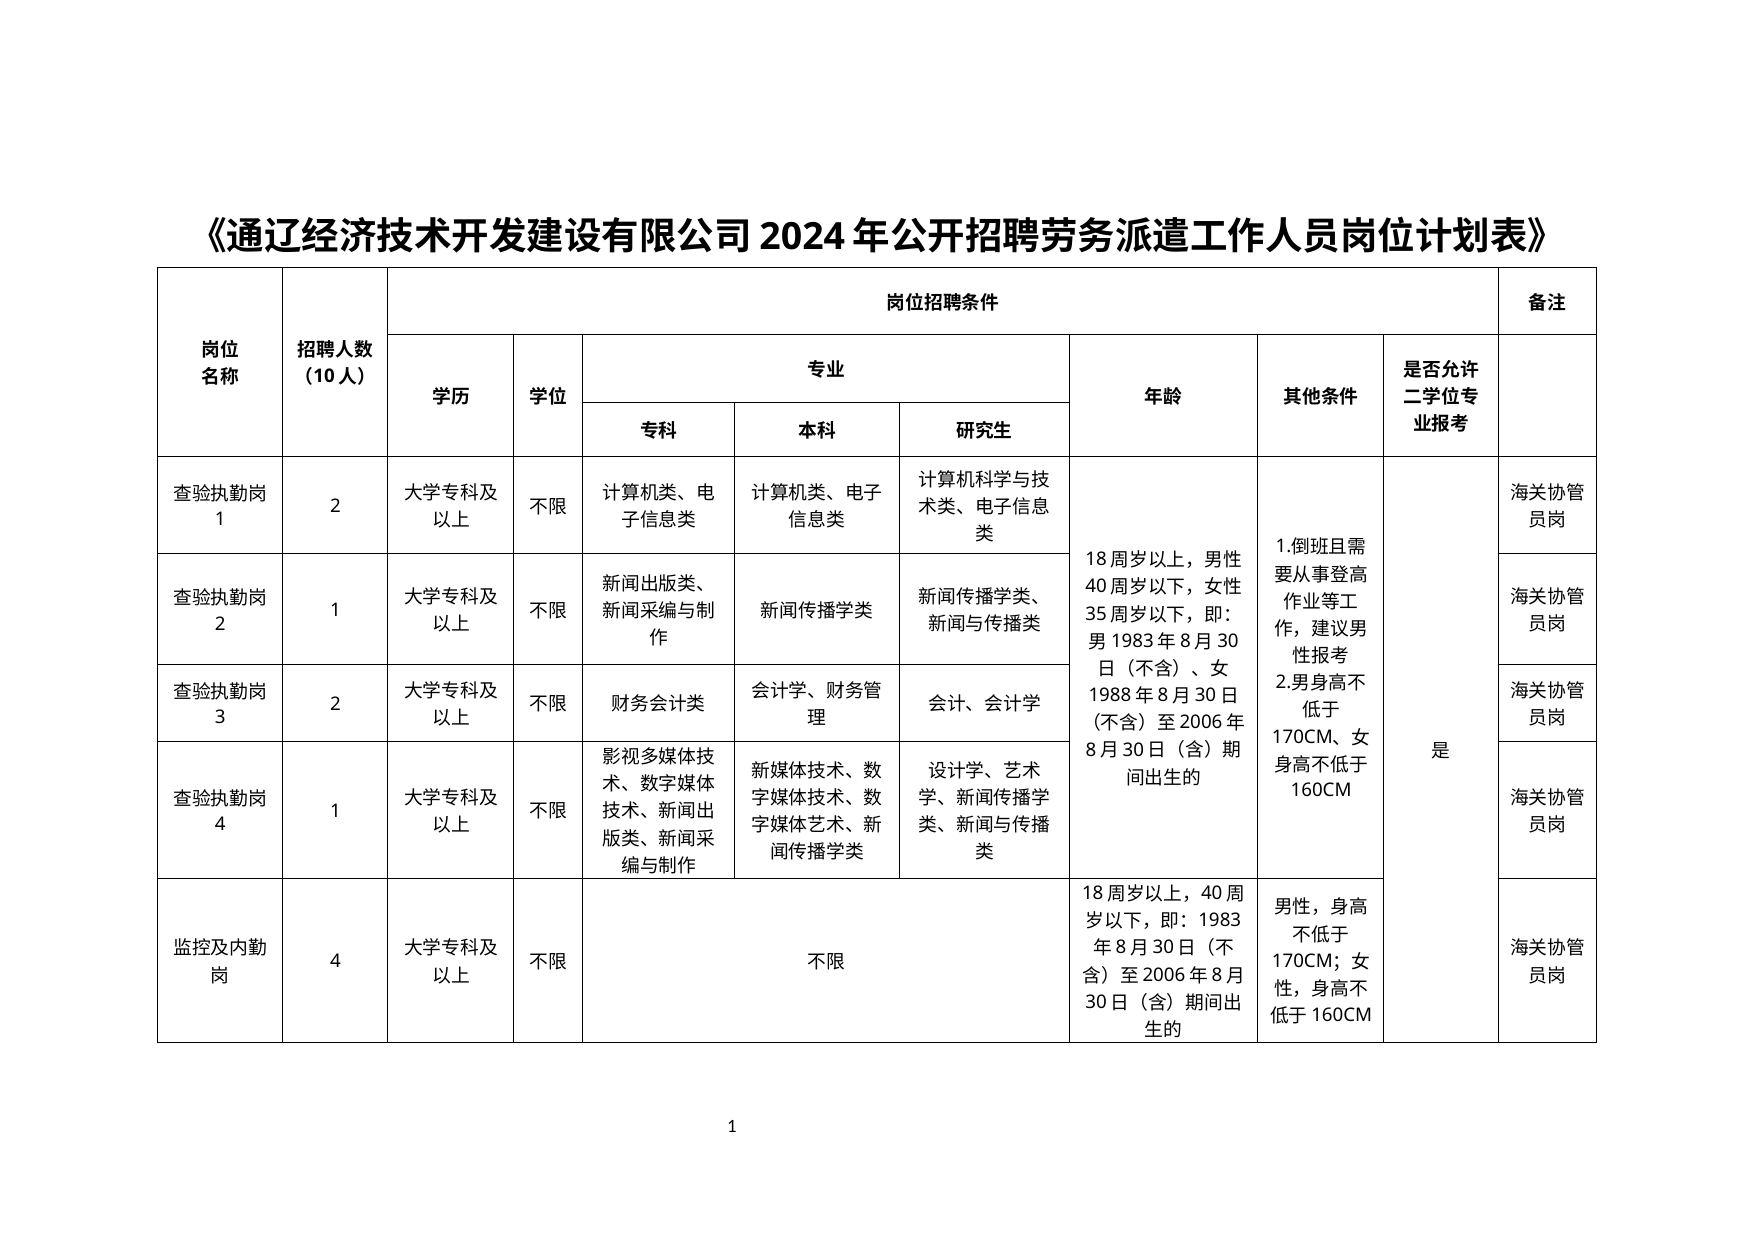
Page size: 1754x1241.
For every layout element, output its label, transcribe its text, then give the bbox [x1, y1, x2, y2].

table_cell 大学专科及以上 [388, 554, 513, 664]
table_cell 其他条件 [1258, 335, 1383, 456]
text 《通辽经济技术开发建设有限公司2024年公开招聘劳务派遣工作人员岗位计划表》 [150, 200, 1604, 267]
table_cell 大学专科及以上 [388, 742, 513, 878]
table_header 岗位招聘条件 [388, 268, 1498, 334]
table_cell 18周岁以上，40周岁以下，即：1983年8月30日（不含）至2006年8月30日（含）期间出生的 [1070, 879, 1257, 1042]
table_cell 不限 [514, 742, 582, 878]
table_cell 海关协管员岗 [1499, 665, 1596, 741]
table_cell 2 [283, 457, 387, 553]
table_cell 是否允许二学位专业报考 [1384, 335, 1498, 456]
table_cell 海关协管员岗 [1499, 879, 1596, 1042]
table_cell 大学专科及以上 [388, 665, 513, 741]
table_cell 4 [283, 879, 387, 1042]
table_cell 新媒体技术、数字媒体技术、数字媒体艺术、新闻传播学类 [735, 742, 899, 878]
table_cell 查验执勤岗2 [158, 554, 282, 664]
table_cell 学位 [514, 335, 582, 456]
table_cell 学历 [388, 335, 513, 456]
table_cell 新闻传播学类、新闻与传播类 [900, 554, 1069, 664]
table_header 备注 [1499, 268, 1596, 334]
table_cell 影视多媒体技术、数字媒体技术、新闻出版类、新闻采编与制作 [583, 742, 734, 878]
table_cell 大学专科及以上 [388, 457, 513, 553]
table_cell 1.倒班且需要从事登高作业等工作，建议男性报考 2.男身高不低于170CM、女身高不低于160CM [1258, 457, 1383, 878]
table_cell 大学专科及以上 [388, 879, 513, 1042]
table_cell 设计学、艺术学、新闻传播学类、新闻与传播类 [900, 742, 1069, 878]
table_cell 计算机类、电子信息类 [735, 457, 899, 553]
table_cell 监控及内勤岗 [158, 879, 282, 1042]
table_cell 18周岁以上，男性40周岁以下，女性35周岁以下，即：男1983年8月30日（不含）、女1988年8月30日（不含）至2006年8月30日（含）期间出生的 [1070, 457, 1257, 878]
table_cell 财务会计类 [583, 665, 734, 741]
table_cell 新闻传播学类 [735, 554, 899, 664]
table_cell 本科 [735, 403, 899, 456]
table_cell 会计学、财务管理 [735, 665, 899, 741]
table_cell 不限 [514, 879, 582, 1042]
table_cell 查验执勤岗1 [158, 457, 282, 553]
table_cell 不限 [583, 879, 1069, 1042]
table_cell 计算机类、电子信息类 [583, 457, 734, 553]
table_cell 查验执勤岗4 [158, 742, 282, 878]
table_cell 查验执勤岗3 [158, 665, 282, 741]
table_cell 会计、会计学 [900, 665, 1069, 741]
table_cell 男性，身高不低于170CM；女性，身高不低于160CM [1258, 879, 1383, 1042]
table_cell 年龄 [1070, 335, 1257, 456]
table_cell 不限 [514, 457, 582, 553]
table_cell 不限 [514, 554, 582, 664]
table_header 岗位 名称 [158, 268, 282, 456]
table_cell 1 [283, 742, 387, 878]
table_cell 海关协管员岗 [1499, 554, 1596, 664]
table_cell [1499, 335, 1596, 456]
table_cell 计算机科学与技术类、电子信息类 [900, 457, 1069, 553]
table_cell 不限 [514, 665, 582, 741]
table_cell 2 [283, 665, 387, 741]
table_header 招聘人数（10人） [283, 268, 387, 456]
table_cell 新闻出版类、新闻采编与制作 [583, 554, 734, 664]
table_cell 专业 [583, 335, 1069, 402]
table_cell 是 [1384, 457, 1498, 1042]
table_cell 1 [283, 554, 387, 664]
table_cell 海关协管员岗 [1499, 457, 1596, 553]
table_cell 海关协管员岗 [1499, 742, 1596, 878]
table_cell 研究生 [900, 403, 1069, 456]
table_cell 专科 [583, 403, 734, 456]
